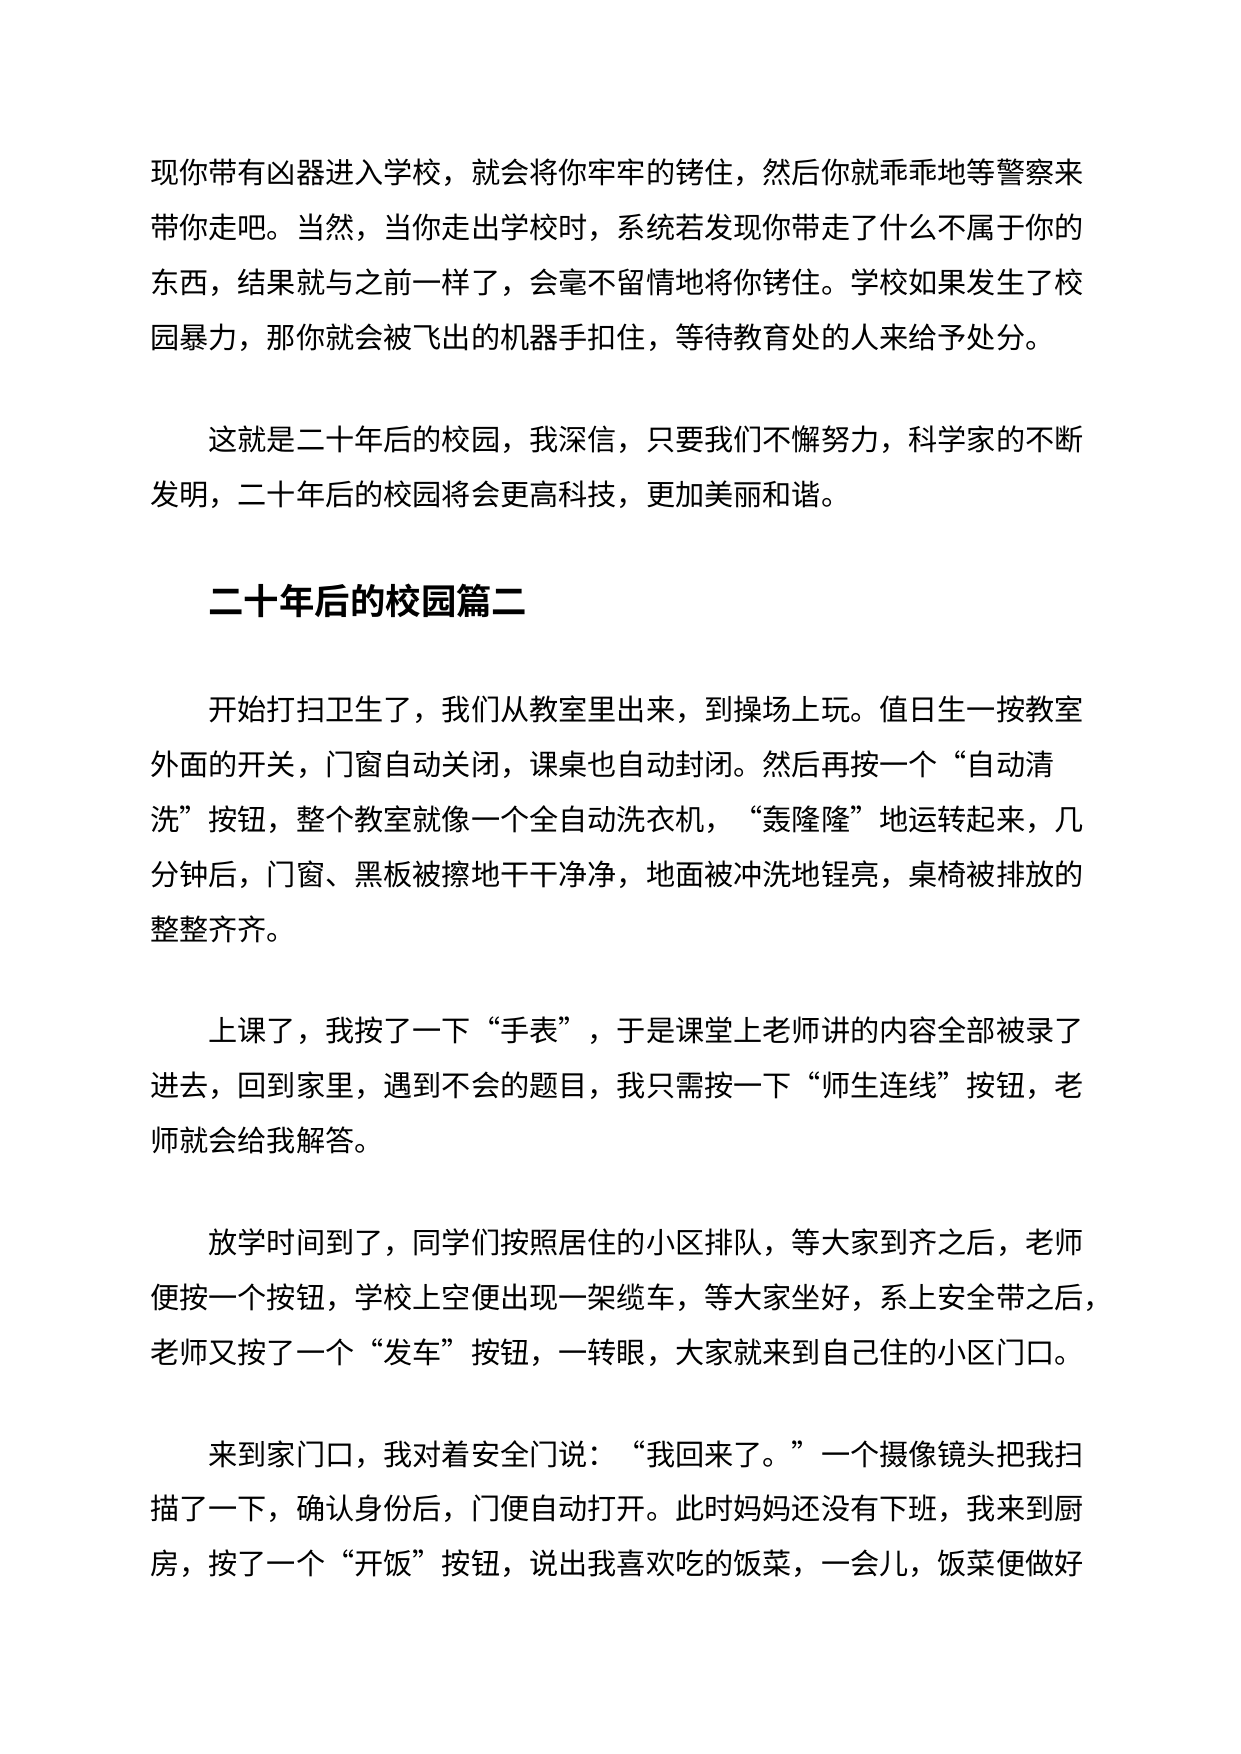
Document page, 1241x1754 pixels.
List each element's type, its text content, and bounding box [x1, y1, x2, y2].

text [150, 1431, 1090, 1583]
text 这就是二十年后的校园，我深信，只要我们不懈努力，科学家的不断发明，二十年后的校园将会更高科技，更加美丽和谐。 [150, 416, 1090, 514]
text 上课了，我按了一下“手表”，于是课堂上老师讲的内容全部被录了进去，回到家里，遇到不会的题目，我只需按一下“师生连线”按钮，老师就会给我解答。 [150, 1008, 1090, 1160]
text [150, 150, 1090, 357]
text 二十年后的校园篇二 [150, 573, 1090, 624]
text 放学时间到了，同学们按照居住的小区排队，等大家到齐之后，老师便按一个按钮，学校上空便出现一架缆车，等大家坐好，系上安全带之后，老师又按了一个“发车”按钮，一转眼，大家就来到自己住的小区门口。 [150, 1219, 1090, 1372]
text 开始打扫卫生了，我们从教室里出来，到操场上玩。值日生一按教室外面的开关，门窗自动关闭，课桌也自动封闭。然后再按一个“自动清洗”按钮，整个教室就像一个全自动洗衣机，“轰隆隆”地运转起来，几分钟后，门窗、黑板被擦地干干净净，地面被冲洗地锃亮，桌椅被排放的整整齐齐。 [150, 687, 1090, 948]
